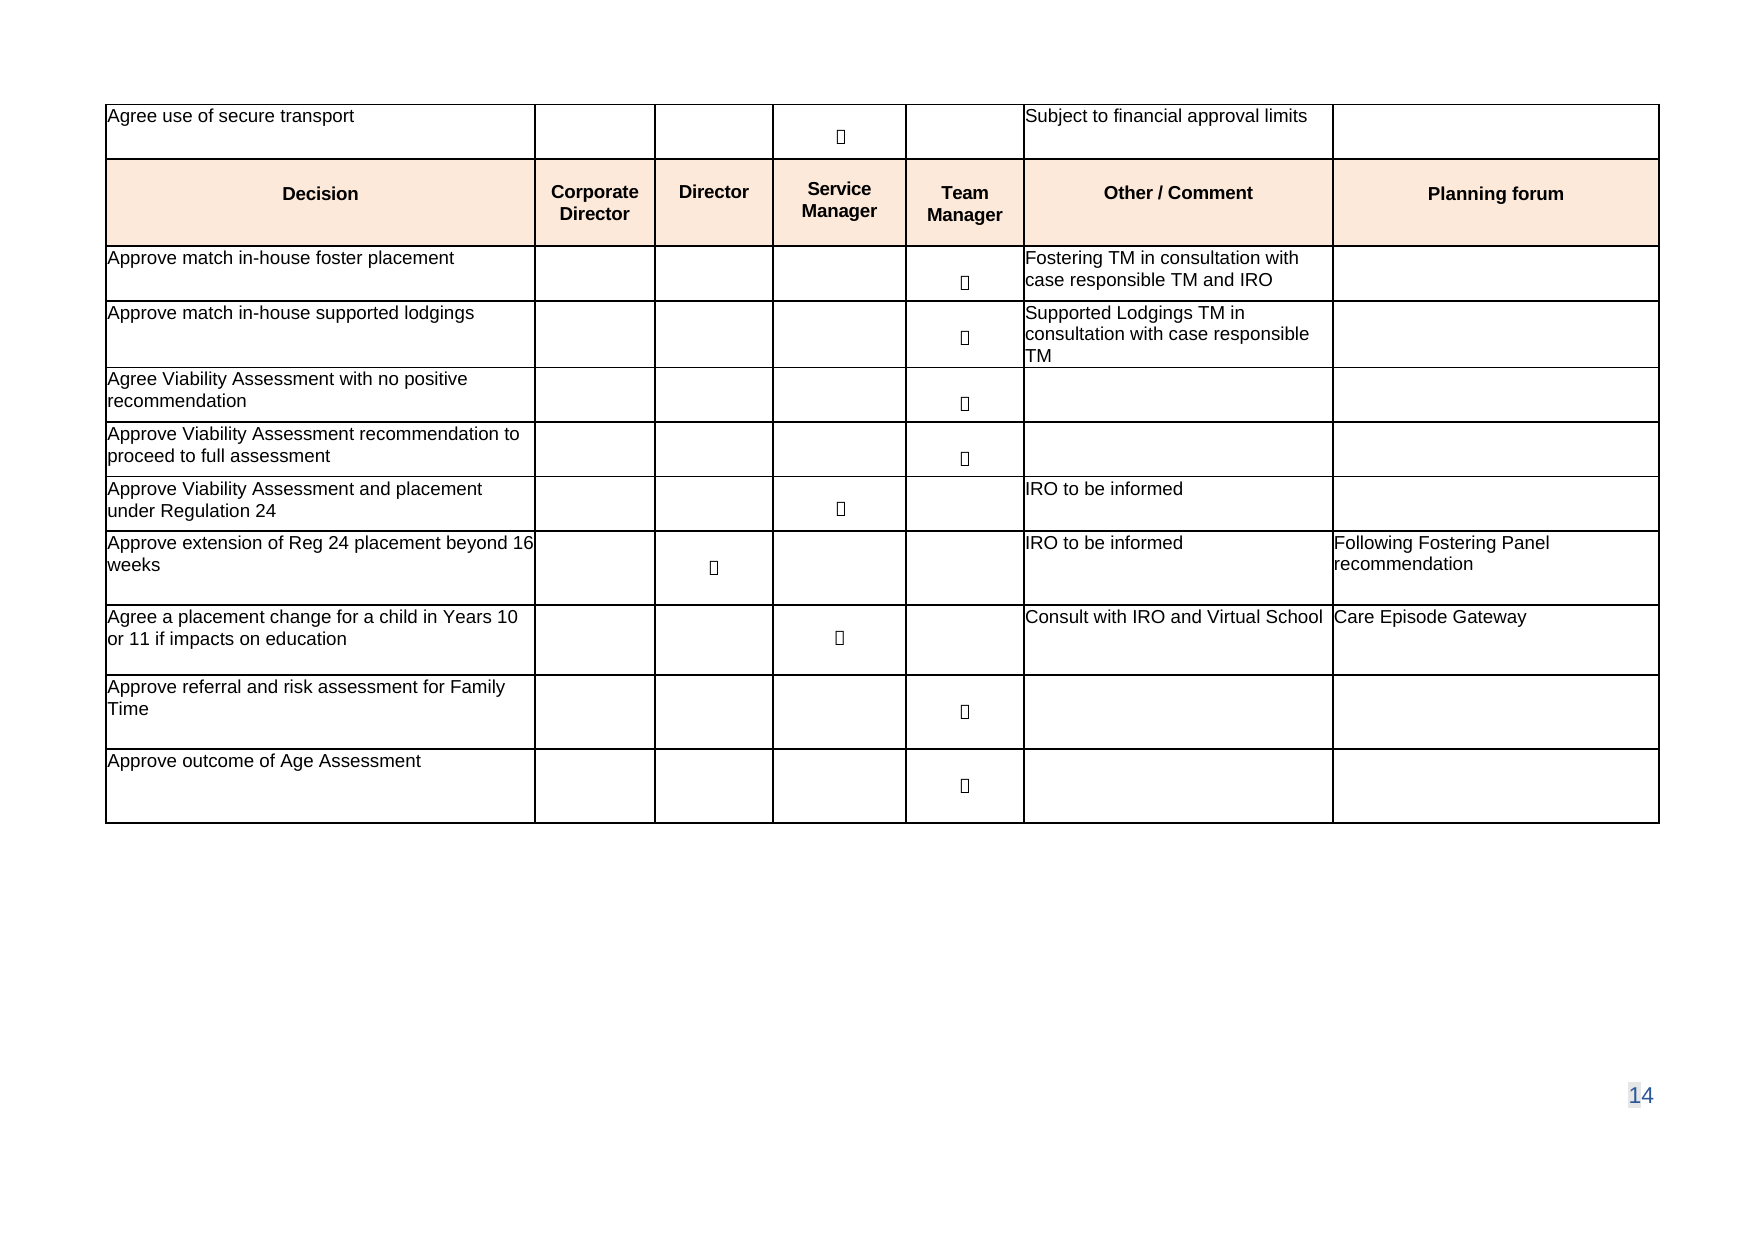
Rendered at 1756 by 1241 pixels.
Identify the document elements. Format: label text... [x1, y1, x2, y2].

table_cell [656, 606, 772, 674]
table_cell  [907, 302, 1023, 366]
table_cell Approve extension of Reg 24 placement beyond 16 weeks [107, 532, 534, 604]
table_cell Consult with IRO and Virtual School [1025, 606, 1332, 674]
table_cell [656, 247, 772, 300]
table_cell  [907, 676, 1023, 748]
table_cell [656, 750, 772, 822]
table_cell Other / Comment [1025, 160, 1332, 245]
table_cell Agree a placement change for a child in Years 10 or 11 if impacts on education [107, 606, 534, 674]
table_cell Corporate Director [536, 160, 654, 245]
table_cell [656, 368, 772, 421]
table_cell [774, 676, 905, 748]
table_cell [656, 477, 772, 530]
table_cell  [907, 423, 1023, 476]
table_cell Following Fostering Panel recommendation [1334, 532, 1658, 604]
table_cell [1334, 750, 1658, 822]
table_cell Approve Viability Assessment and placement under Regulation 24 [107, 477, 534, 530]
table_cell Approve match in-house supported lodgings [107, 302, 534, 366]
table_cell [1334, 423, 1658, 476]
table_cell [656, 105, 772, 158]
table_cell [1025, 423, 1332, 476]
table_cell [1334, 302, 1658, 366]
table_cell [536, 532, 654, 604]
table_cell [907, 105, 1023, 158]
table_cell Planning forum [1334, 160, 1658, 245]
table_cell [774, 423, 905, 476]
table_cell Approve referral and risk assessment for Family Time [107, 676, 534, 748]
table_cell [656, 676, 772, 748]
table_cell Decision [107, 160, 534, 245]
table_cell [1334, 247, 1658, 300]
table_cell [1334, 105, 1658, 158]
table_cell [536, 247, 654, 300]
table_cell [1025, 368, 1332, 421]
table_cell [1334, 368, 1658, 421]
table_cell [774, 247, 905, 300]
table_cell [1334, 477, 1658, 530]
table_cell [774, 750, 905, 822]
table_cell Team Manager [907, 160, 1023, 245]
table_cell [536, 368, 654, 421]
table_cell Approve match in-house foster placement [107, 247, 534, 300]
table_cell [1025, 750, 1332, 822]
table_cell Agree Viability Assessment with no positive recommendation [107, 368, 534, 421]
table_cell  [907, 750, 1023, 822]
table_cell Approve Viability Assessment recommendation to proceed to full assessment [107, 423, 534, 476]
table_cell [536, 606, 654, 674]
table_cell  [774, 606, 905, 674]
table_cell [907, 532, 1023, 604]
table_cell Approve outcome of Age Assessment [107, 750, 534, 822]
table_cell [656, 302, 772, 366]
table_cell Service Manager [774, 160, 905, 245]
table_cell [536, 105, 654, 158]
table_cell IRO to be informed [1025, 477, 1332, 530]
table_cell Director [656, 160, 772, 245]
table_cell Supported Lodgings TM in consultation with case responsible TM [1025, 302, 1332, 366]
table_cell Agree use of secure transport [107, 105, 534, 158]
table_cell Subject to financial approval limits [1025, 105, 1332, 158]
table_cell [774, 368, 905, 421]
table_cell [536, 676, 654, 748]
table_cell  [774, 105, 905, 158]
table_cell [1334, 676, 1658, 748]
table_cell [656, 423, 772, 476]
table_cell [774, 302, 905, 366]
table_cell  [907, 247, 1023, 300]
table_cell [1025, 676, 1332, 748]
table_cell Fostering TM in consultation with case responsible TM and IRO [1025, 247, 1332, 300]
table_cell [536, 302, 654, 366]
table_cell [774, 532, 905, 604]
table_cell Care Episode Gateway [1334, 606, 1658, 674]
table_cell  [774, 477, 905, 530]
table_cell [536, 423, 654, 476]
table_cell [907, 606, 1023, 674]
table_cell  [907, 368, 1023, 421]
table_cell [536, 477, 654, 530]
table_cell  [656, 532, 772, 604]
table_cell [536, 750, 654, 822]
table_cell IRO to be informed [1025, 532, 1332, 604]
table_cell [907, 477, 1023, 530]
